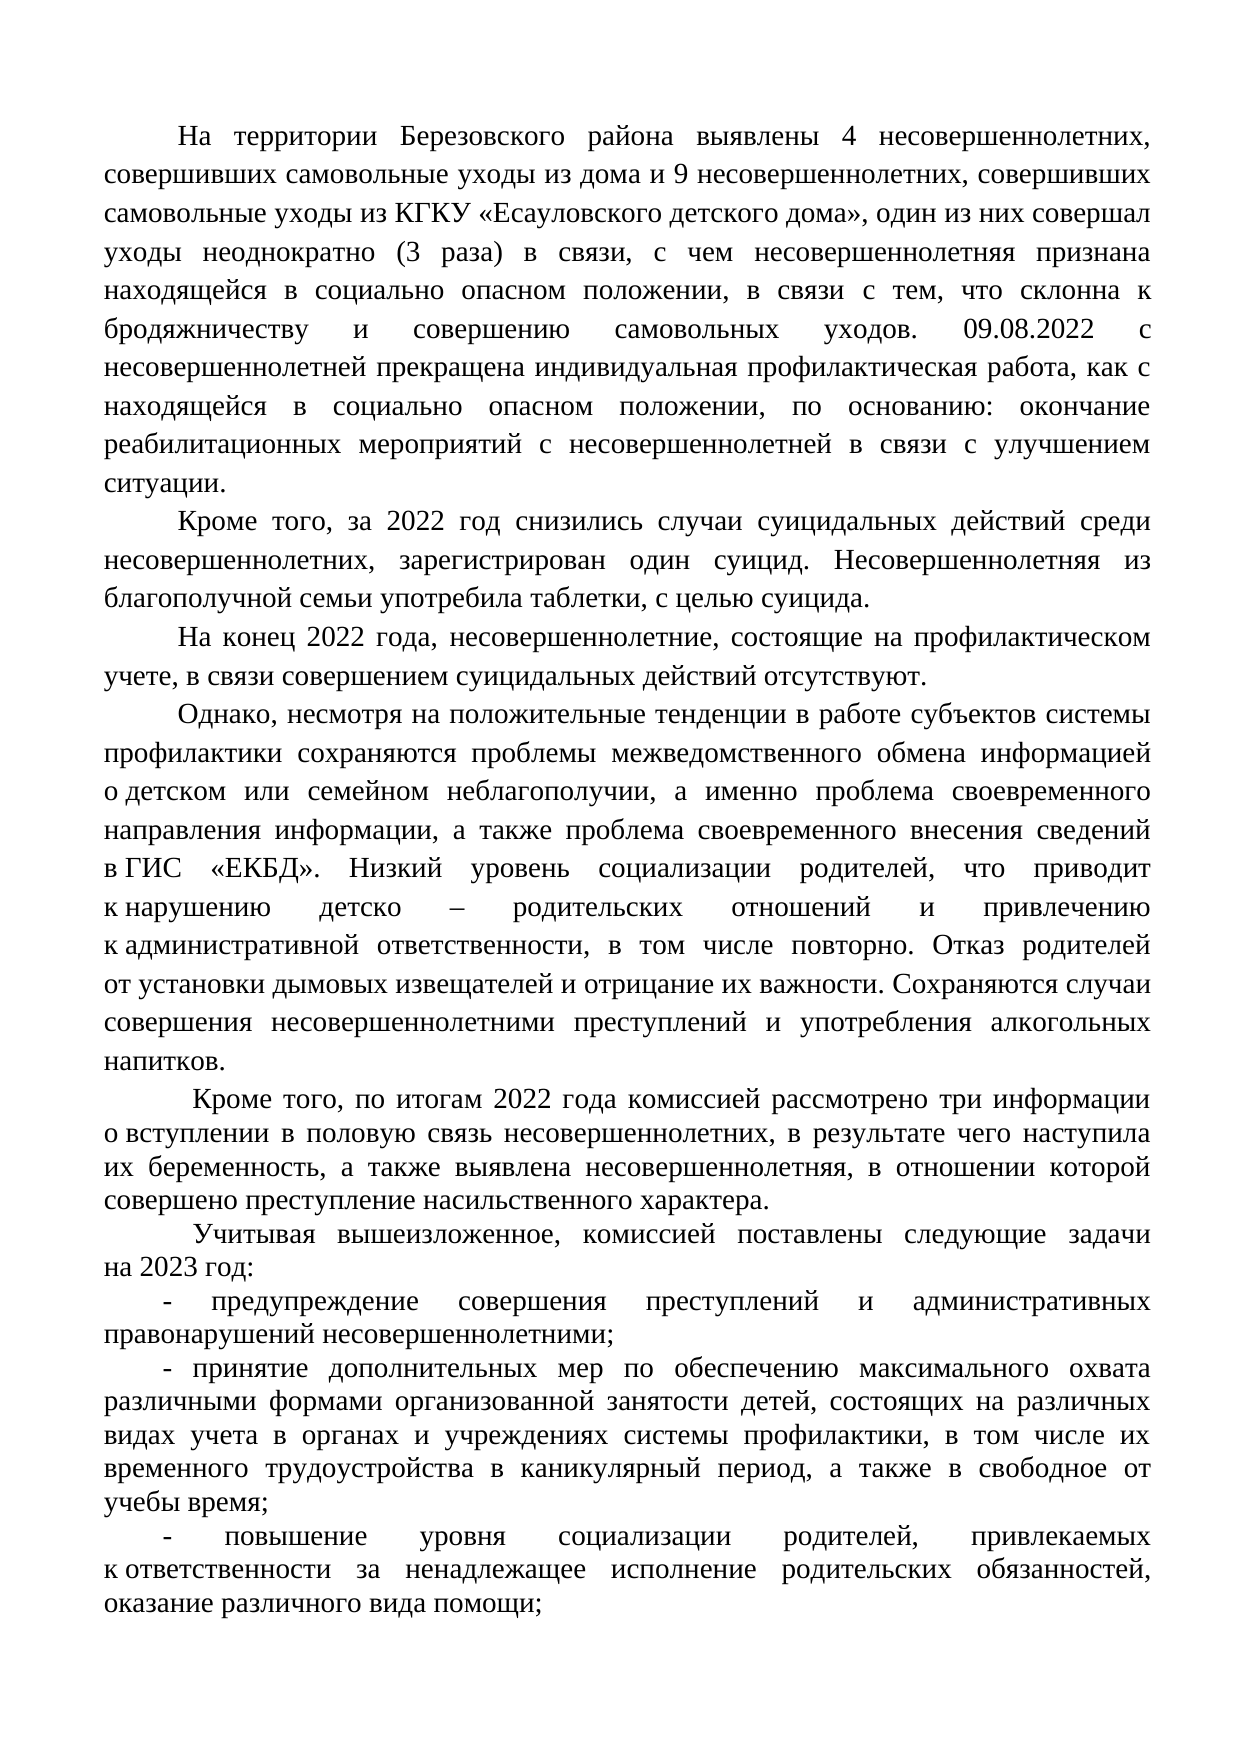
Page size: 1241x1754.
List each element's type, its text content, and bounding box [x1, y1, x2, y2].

text На территории Березовского района выявлены 4 несовершеннолетних, совершивших самовольные уходы из дома и 9 несовершеннолетних, совершивших самовольные уходы из КГКУ «Есауловского детского дома», один из них совершал уходы неоднократно (3 раза) в связи, с чем несовершеннолетняя признана находящейся в социально опасном положении, в связи с тем, что склонна к бродяжничеству и совершению самовольных уходов. 09.08.2022 с несовершеннолетней прекращена индивидуальная профилактическая работа, как с находящейся в социально опасном положении, по основанию: окончание реабилитационных мероприятий с несовершеннолетней в связи с улучшением ситуации. [103, 118, 1152, 498]
text - принятие дополнительных мер по обеспечению максимального охвата различными формами организованной занятости детей, состоящих на различных видах учета в органах и учреждениях системы профилактики, в том числе их временного трудоустройства в каникулярный период, а также в свободное от учебы время; [103, 1350, 1152, 1518]
text - повышение уровня социализации родителей, привлекаемых к ответственности за ненадлежащее исполнение родительских обязанностей, оказание различного вида помощи; [103, 1518, 1152, 1618]
text На конец 2022 года, несовершеннолетние, состоящие на профилактическом учете, в связи совершением суицидальных действий отсутствуют. [103, 619, 1152, 691]
text Учитывая вышеизложенное, комиссией поставлены следующие задачи на 2023 год: [103, 1216, 1152, 1283]
text - предупреждение совершения преступлений и административных правонарушений несовершеннолетними; [103, 1283, 1152, 1350]
text Кроме того, за 2022 год снизились случаи суицидальных действий среди несовершеннолетних, зарегистрирован один суицид. Несовершеннолетняя из благополучной семьи употребила таблетки, с целью суицида. [103, 503, 1152, 614]
text Кроме того, по итогам 2022 года комиссией рассмотрено три информации о вступлении в половую связь несовершеннолетних, в результате чего наступила их беременность, а также выявлена несовершеннолетняя, в отношении которой совершено преступление насильственного характера. [103, 1082, 1152, 1216]
text Однако, несмотря на положительные тенденции в работе субъектов системы профилактики сохраняются проблемы межведомственного обмена информацией о детском или семейном неблагополучии, а именно проблема своевременного направления информации, а также проблема своевременного внесения сведений в ГИС «ЕКБД». Низкий уровень социализации родителей, что приводит к нарушению детско – родительских отношений и привлечению к административной ответственности, в том числе повторно. Отказ родителей от установки дымовых извещателей и отрицание их важности. Сохраняются случаи совершения несовершеннолетними преступлений и употребления алкогольных напитков. [103, 696, 1152, 1077]
